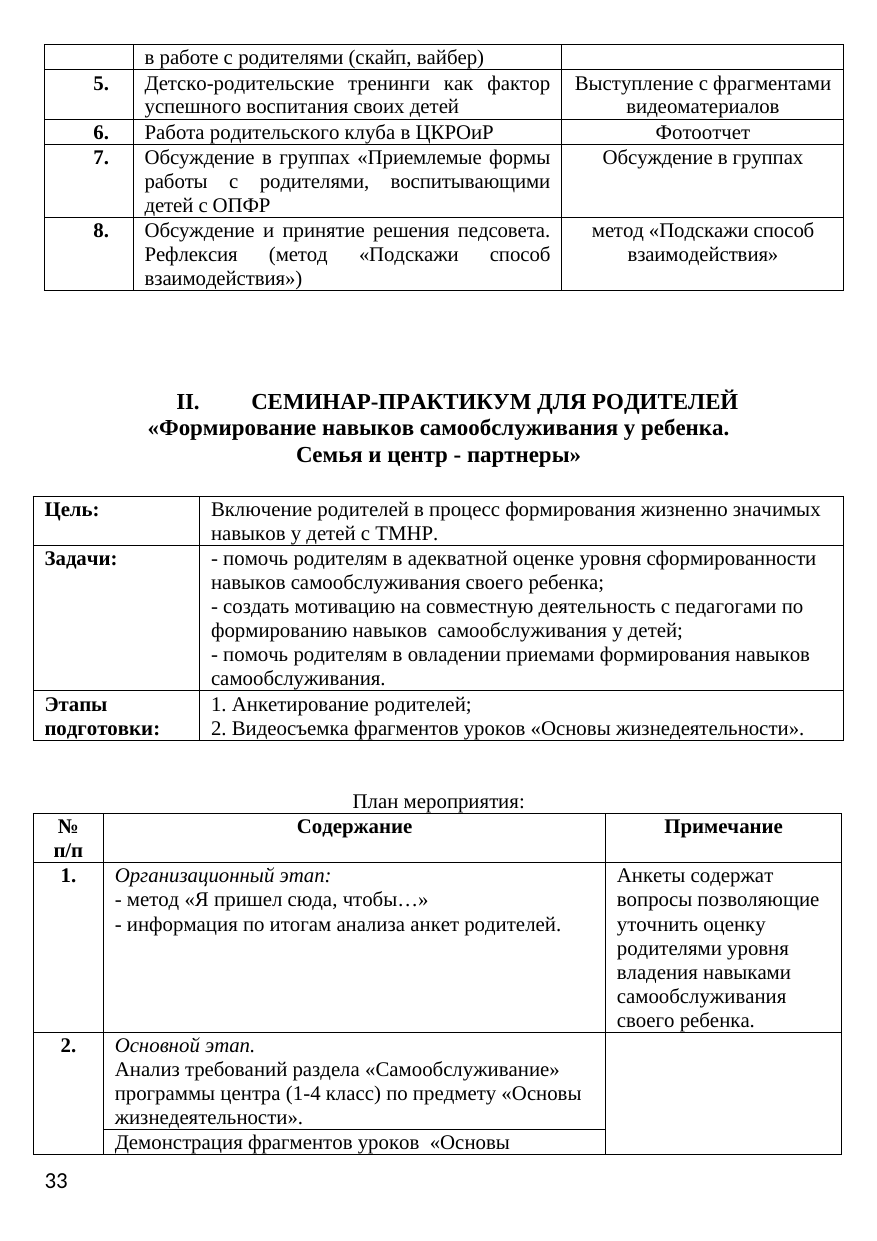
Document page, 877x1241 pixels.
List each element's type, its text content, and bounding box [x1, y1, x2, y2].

table_cell [45, 120, 133, 144]
table_cell [45, 45, 133, 69]
text Семья и центр - партнеры» [44, 441, 833, 467]
table_cell - помочь родителям в адекватной оценке уровня сформированности навыков самообслуживания своего ребенка; - создать мотивацию на совместную деятельность с педагогами по формированию навыков самообслуживания у детей; - помочь родителям в овладении приемами формирования навыков самообслуживания. [200, 546, 843, 690]
table_cell Выступление с фрагментами видеоматериалов [562, 70, 843, 118]
table_cell [606, 1033, 841, 1154]
table_header Включение родителей в процесс формирования жизненно значимых навыков у детей с ТМНР. [200, 497, 843, 545]
text План мероприятия: [44, 789, 833, 813]
table_cell Работа родительского клуба в ЦКРОиР [134, 120, 561, 144]
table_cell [104, 1130, 605, 1154]
table_cell Детско-родительские тренинги как фактор успешного воспитания своих детей [134, 70, 561, 118]
text «Формирование навыков самообслуживания у ребенка. [44, 414, 833, 441]
table_cell [45, 145, 133, 217]
list СЕМИНАР-ПРАКТИКУМ ДЛЯ РОДИТЕЛЕЙ [82, 388, 833, 414]
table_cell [134, 45, 561, 69]
table_cell метод «Подскажи способ взаимодействия» [562, 218, 843, 290]
table_cell Обсуждение в группах [562, 145, 843, 217]
table_cell Обсуждение и принятие решения педсовета. Рефлексия (метод «Подскажи способ взаимодействия») [134, 218, 561, 290]
table_header Содержание [104, 814, 605, 862]
table_cell [562, 45, 843, 69]
table_cell Анкеты содержат вопросы позволяющие уточнить оценку родителями уровня владения навыками самообслуживания своего ребенка. [606, 863, 841, 1032]
table_cell [45, 70, 133, 118]
table_header № п/п [34, 814, 103, 862]
table_header Примечание [606, 814, 841, 862]
table_cell Обсуждение в группах «Приемлемые формы работы с родителями, воспитывающими детей с ОПФР [134, 145, 561, 217]
table_cell 1. [34, 863, 103, 1032]
table_cell Основной этап. Анализ требований раздела «Самообслуживание» программы центра (1-4 класс) по предмету «Основы жизнедеятельности». [104, 1033, 605, 1129]
table_cell Организационный этап: - метод «Я пришел сюда, чтобы…» - информация по итогам анализа анкет родителей. [104, 863, 605, 1032]
table_cell Фотоотчет [562, 120, 843, 144]
table_cell 1. Анкетирование родителей; 2. Видеосъемка фрагментов уроков «Основы жизнедеятельности». [200, 691, 843, 739]
table_cell Задачи: [34, 546, 199, 690]
table_cell [45, 218, 133, 290]
table_cell Этапы подготовки: [34, 691, 199, 739]
table_header Цель: [34, 497, 199, 545]
table_cell 2. [34, 1033, 103, 1154]
